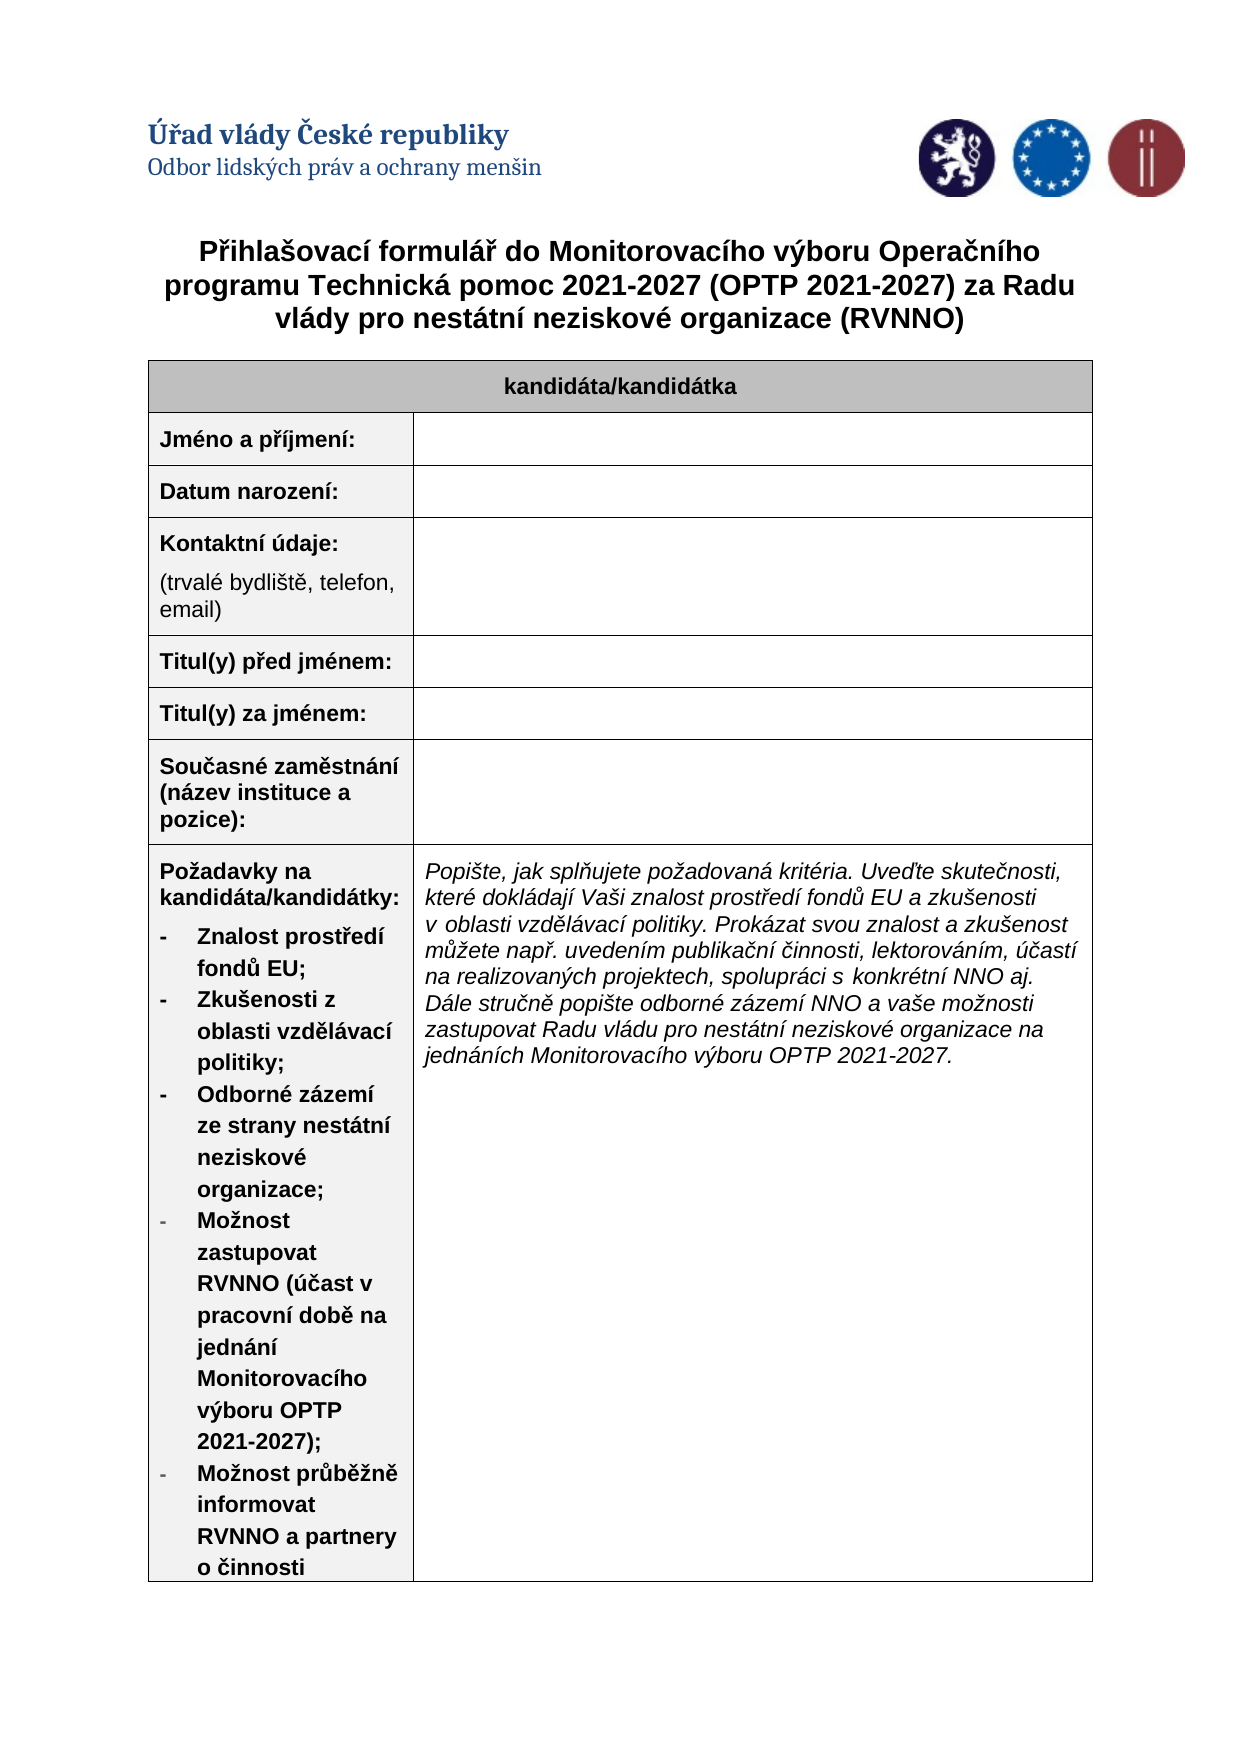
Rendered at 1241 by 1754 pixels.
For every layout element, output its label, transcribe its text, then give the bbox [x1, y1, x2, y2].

table_cell [414, 466, 1092, 517]
table_cell Titul(y) před jménem: [149, 636, 413, 687]
table_cell [414, 740, 1092, 844]
table_cell [414, 518, 1092, 634]
picture [918, 119, 1185, 197]
table_cell [414, 688, 1092, 739]
table_cell Současné zaměstnání (název instituce a pozice): [149, 740, 413, 844]
text Přihlašovací formulář do Monitorovacího výboru Operačního programu Technická pomoc 2021-2027 (OPTP 2021-2027) za Radu vlády pro nestátní neziskové organizace (RVNNO) [148, 234, 1093, 335]
table_cell Jméno a příjmení: [149, 413, 413, 464]
table_cell [414, 636, 1092, 687]
table_cell Datum narození: [149, 466, 413, 517]
table_header kandidáta/kandidátka [149, 361, 1092, 412]
table_cell [414, 413, 1092, 464]
table_cell Titul(y) za jménem: [149, 688, 413, 739]
table_cell Kontaktní údaje: (trvalé bydliště, telefon, email) [149, 518, 413, 634]
